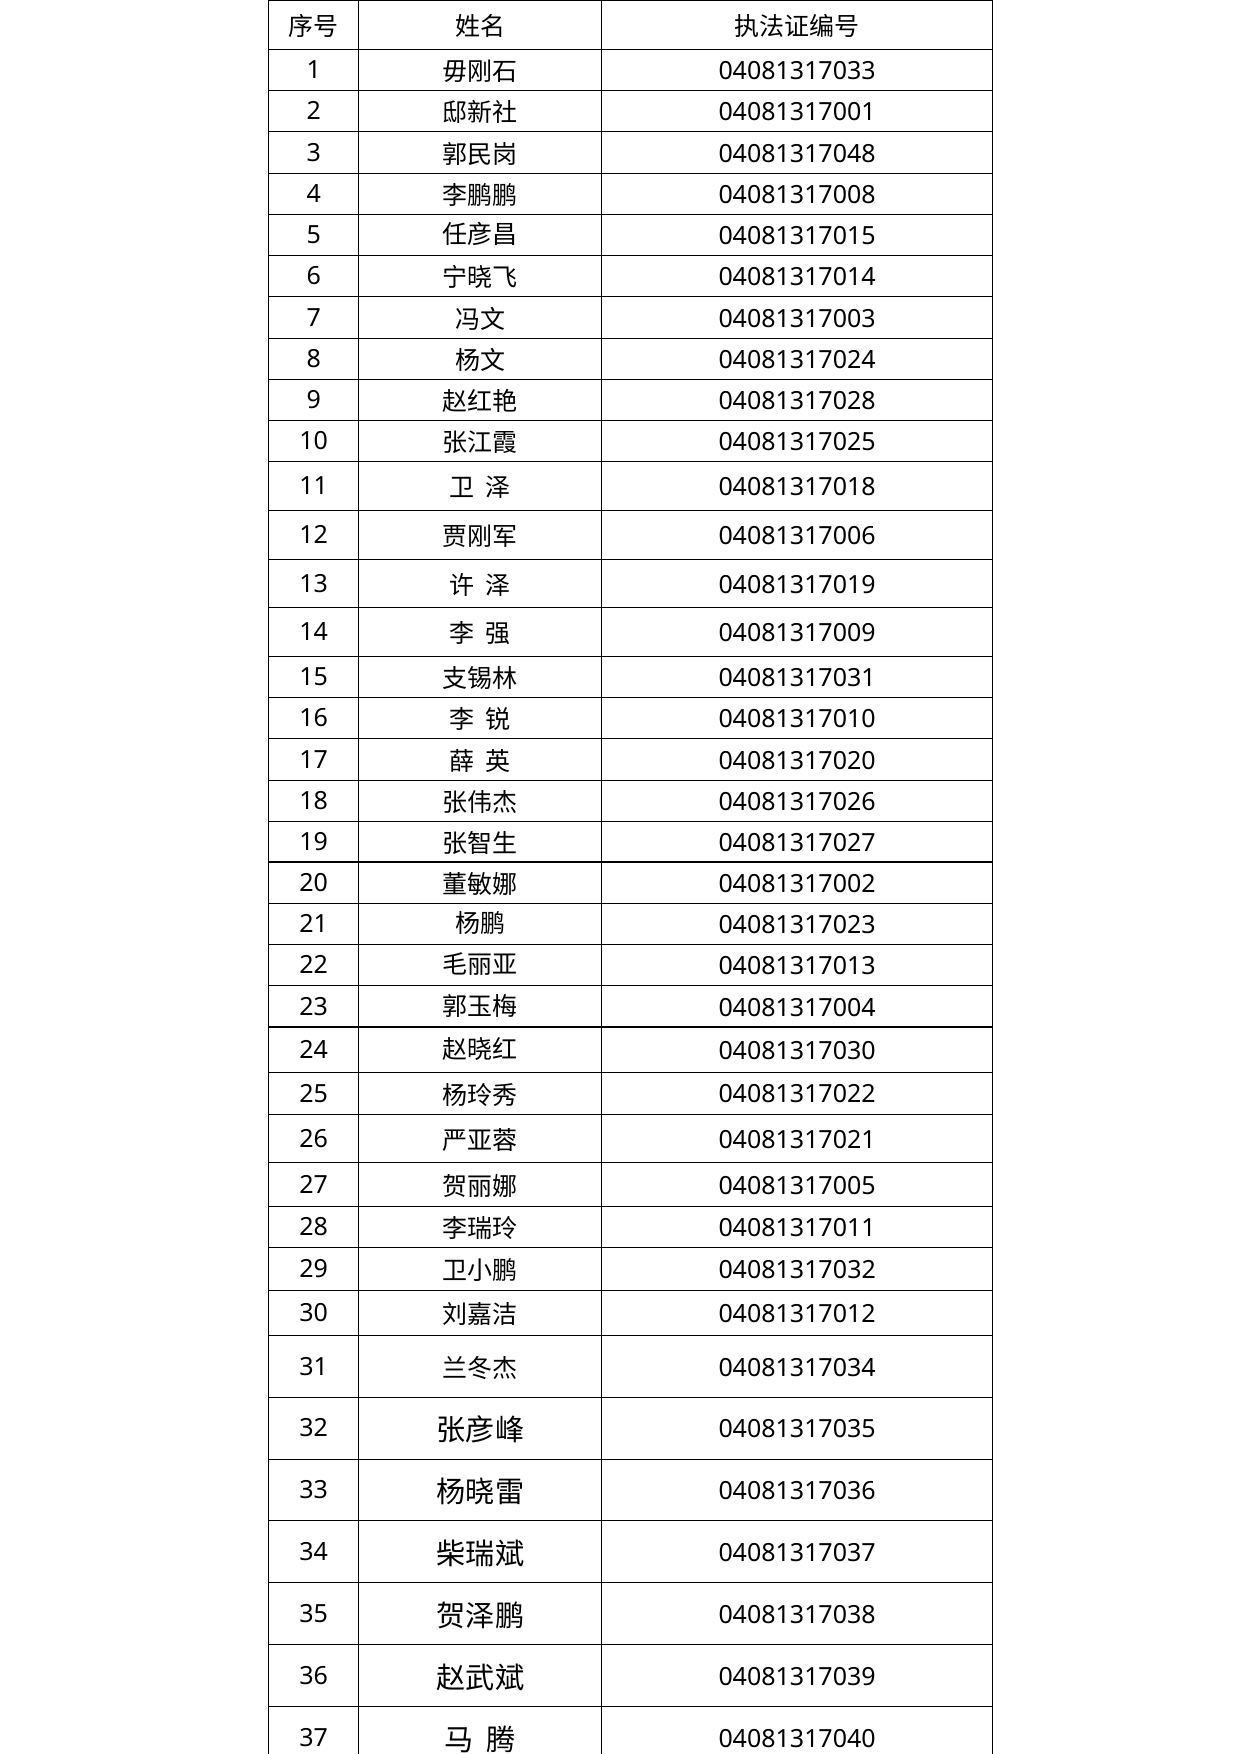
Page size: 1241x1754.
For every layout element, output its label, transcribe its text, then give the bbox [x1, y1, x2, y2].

table_cell 李 锐 [359, 698, 601, 738]
table_cell 11 [269, 462, 358, 510]
table_cell 冯文 [359, 297, 601, 337]
table_cell 04081317038 [602, 1583, 992, 1644]
table_cell 04081317006 [602, 511, 992, 558]
table_cell 04081317015 [602, 215, 992, 255]
table_cell 04081317036 [602, 1460, 992, 1520]
table_cell 04081317011 [602, 1207, 992, 1247]
table_cell 17 [269, 739, 358, 779]
table_cell 04081317005 [602, 1163, 992, 1206]
table_cell 04081317030 [602, 1028, 992, 1072]
table_cell 34 [269, 1521, 358, 1582]
table_cell 37 [269, 1707, 358, 1754]
table_header 序号 [269, 1, 358, 49]
table_cell 张江霞 [359, 421, 601, 461]
table_cell 04081317031 [602, 657, 992, 697]
table_cell 33 [269, 1460, 358, 1520]
table_cell 04081317033 [602, 50, 992, 90]
table_cell 赵红艳 [359, 380, 601, 420]
table_cell 04081317008 [602, 174, 992, 214]
table_cell 04081317002 [602, 863, 992, 903]
table_header 姓名 [359, 1, 601, 49]
table_cell 12 [269, 511, 358, 558]
table_cell 9 [269, 380, 358, 420]
table_cell 赵晓红 [359, 1028, 601, 1072]
table_cell 张彦峰 [359, 1398, 601, 1458]
table_cell 张伟杰 [359, 781, 601, 821]
table_cell 04081317022 [602, 1073, 992, 1114]
table_cell 卫小鹏 [359, 1248, 601, 1290]
table_cell 04081317023 [602, 904, 992, 944]
table_cell 04081317039 [602, 1645, 992, 1706]
table_cell 04081317014 [602, 256, 992, 296]
table_cell 26 [269, 1115, 358, 1162]
table_cell 04081317037 [602, 1521, 992, 1582]
table_cell 董敏娜 [359, 863, 601, 903]
table_cell 04081317018 [602, 462, 992, 510]
table_header 执法证编号 [602, 1, 992, 49]
table_cell 卫 泽 [359, 462, 601, 510]
table_cell 04081317021 [602, 1115, 992, 1162]
table_cell 04081317027 [602, 822, 992, 861]
table_cell 28 [269, 1207, 358, 1247]
table_cell 贾刚军 [359, 511, 601, 558]
table_cell 张智生 [359, 822, 601, 861]
table_cell 李鹏鹏 [359, 174, 601, 214]
table_cell 任彦昌 [359, 215, 601, 255]
table_cell 04081317026 [602, 781, 992, 821]
table_cell 李瑞玲 [359, 1207, 601, 1247]
table_cell 李 强 [359, 608, 601, 656]
table_cell 25 [269, 1073, 358, 1114]
table_cell 贺丽娜 [359, 1163, 601, 1206]
table_cell 赵武斌 [359, 1645, 601, 1706]
table_cell 18 [269, 781, 358, 821]
table_cell 31 [269, 1336, 358, 1397]
table_cell 杨玲秀 [359, 1073, 601, 1114]
table_cell 杨鹏 [359, 904, 601, 944]
table_cell 5 [269, 215, 358, 255]
table_cell 许 泽 [359, 560, 601, 607]
table_cell 04081317020 [602, 739, 992, 779]
table_cell 15 [269, 657, 358, 697]
table_cell 04081317040 [602, 1707, 992, 1754]
table_cell 10 [269, 421, 358, 461]
table_cell 22 [269, 945, 358, 985]
table_cell 04081317010 [602, 698, 992, 738]
table_cell 3 [269, 132, 358, 172]
table_cell 4 [269, 174, 358, 214]
table_cell 宁晓飞 [359, 256, 601, 296]
table_cell 30 [269, 1291, 358, 1335]
table_cell 支锡林 [359, 657, 601, 697]
table_cell 薛 英 [359, 739, 601, 779]
table_cell 13 [269, 560, 358, 607]
table_cell 36 [269, 1645, 358, 1706]
table_cell 21 [269, 904, 358, 944]
table_cell 04081317032 [602, 1248, 992, 1290]
table_cell 杨文 [359, 339, 601, 379]
table_cell 04081317019 [602, 560, 992, 607]
table_cell 1 [269, 50, 358, 90]
table_cell 04081317012 [602, 1291, 992, 1335]
table_cell 毋刚石 [359, 50, 601, 90]
table_cell 29 [269, 1248, 358, 1290]
table_cell 27 [269, 1163, 358, 1206]
table_cell 16 [269, 698, 358, 738]
table_cell 32 [269, 1398, 358, 1458]
table_cell 04081317034 [602, 1336, 992, 1397]
table_cell 04081317035 [602, 1398, 992, 1458]
table_cell 郭民岗 [359, 132, 601, 172]
table_cell 贺泽鹏 [359, 1583, 601, 1644]
table_cell 8 [269, 339, 358, 379]
table_cell 马 腾 [359, 1707, 601, 1754]
table_cell 04081317013 [602, 945, 992, 985]
table_cell 24 [269, 1028, 358, 1072]
table_cell 兰冬杰 [359, 1336, 601, 1397]
table_cell 04081317003 [602, 297, 992, 337]
table_cell 刘嘉洁 [359, 1291, 601, 1335]
table_cell 20 [269, 863, 358, 903]
table_cell 04081317024 [602, 339, 992, 379]
table_cell 6 [269, 256, 358, 296]
table_cell 14 [269, 608, 358, 656]
table_cell 23 [269, 986, 358, 1026]
table_cell 04081317004 [602, 986, 992, 1026]
table_cell 严亚蓉 [359, 1115, 601, 1162]
table_cell 7 [269, 297, 358, 337]
table_cell 柴瑞斌 [359, 1521, 601, 1582]
table_cell 19 [269, 822, 358, 861]
table_cell 04081317025 [602, 421, 992, 461]
table_cell 毛丽亚 [359, 945, 601, 985]
table_cell 04081317028 [602, 380, 992, 420]
table_cell 35 [269, 1583, 358, 1644]
table_cell 04081317009 [602, 608, 992, 656]
table_cell 04081317048 [602, 132, 992, 172]
table_cell 邸新社 [359, 91, 601, 131]
table_cell 郭玉梅 [359, 986, 601, 1026]
table_cell 04081317001 [602, 91, 992, 131]
table_cell 杨晓雷 [359, 1460, 601, 1520]
table_cell 2 [269, 91, 358, 131]
